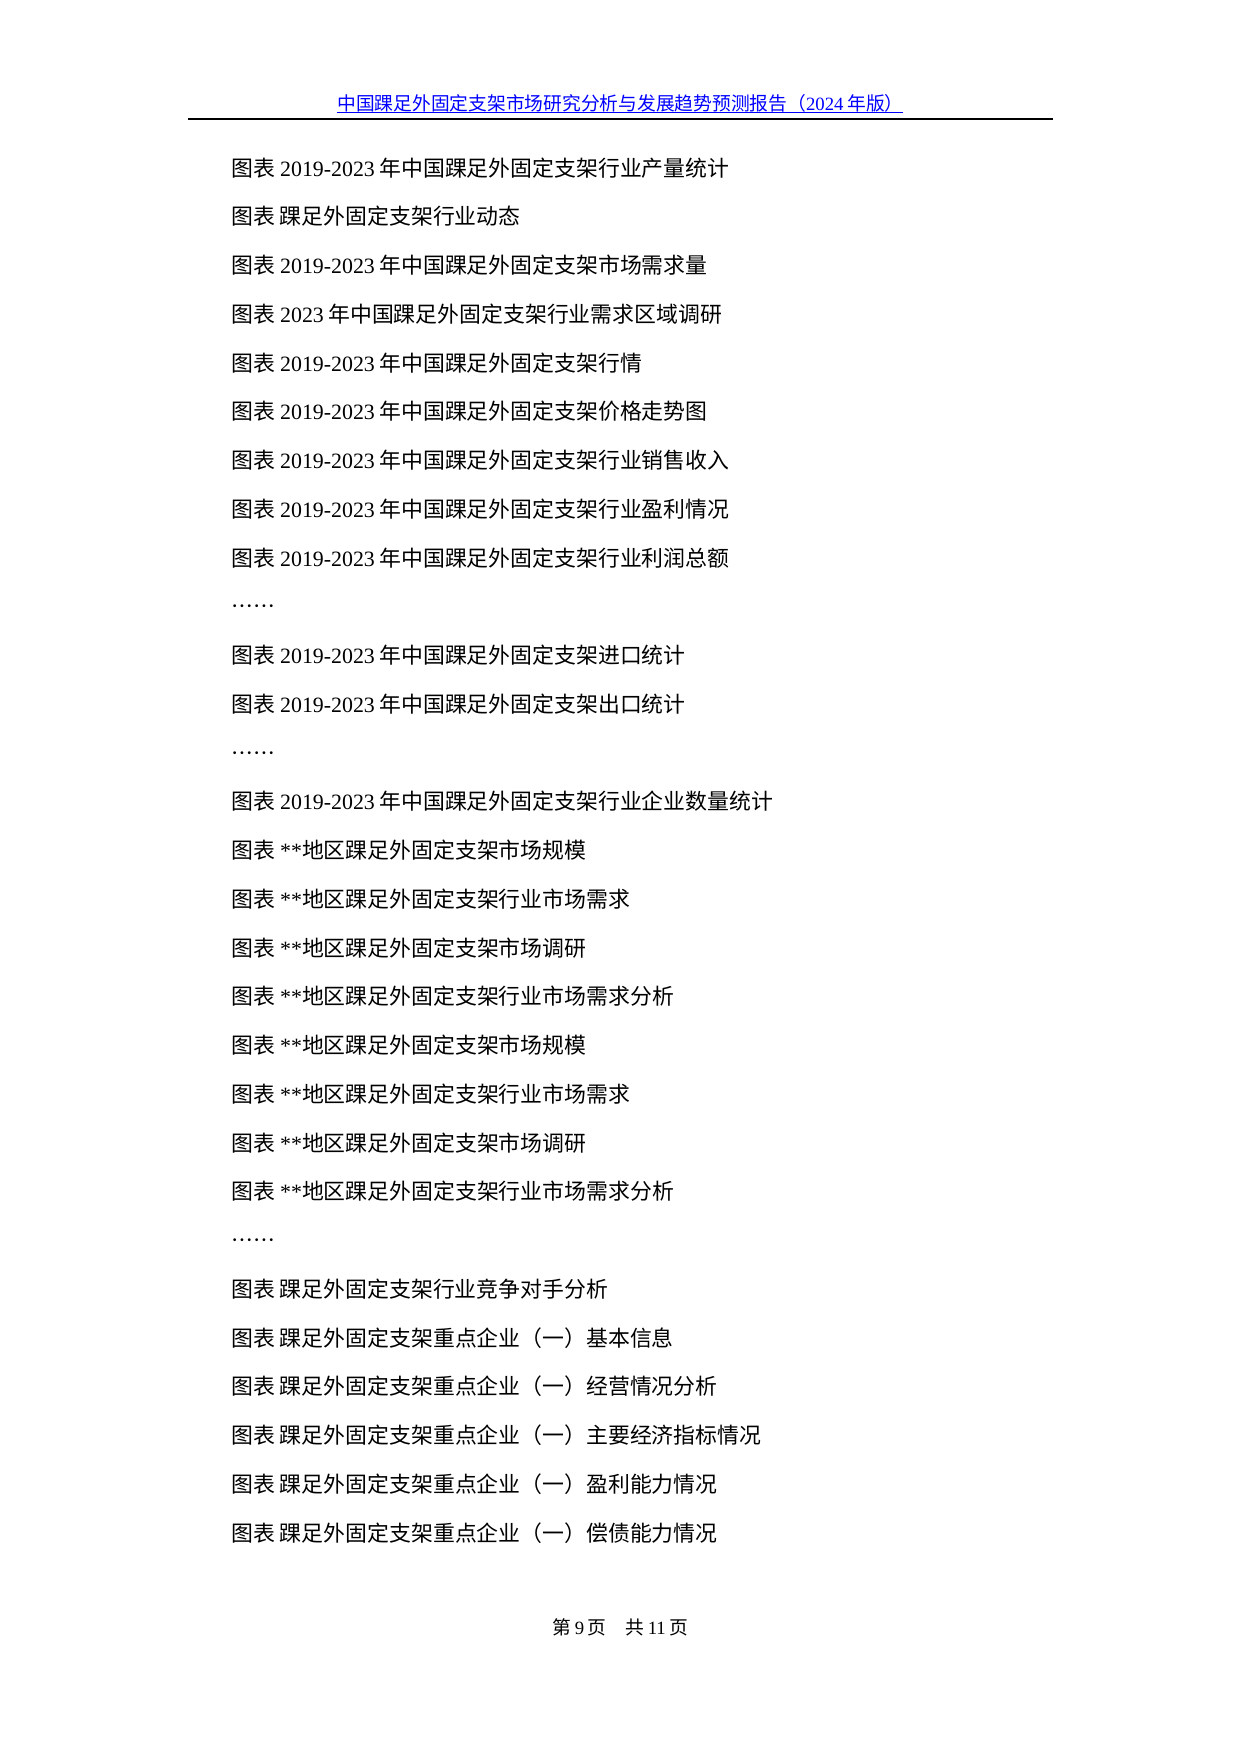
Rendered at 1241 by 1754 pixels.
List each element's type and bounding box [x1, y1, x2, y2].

text [187, 150, 1053, 1548]
